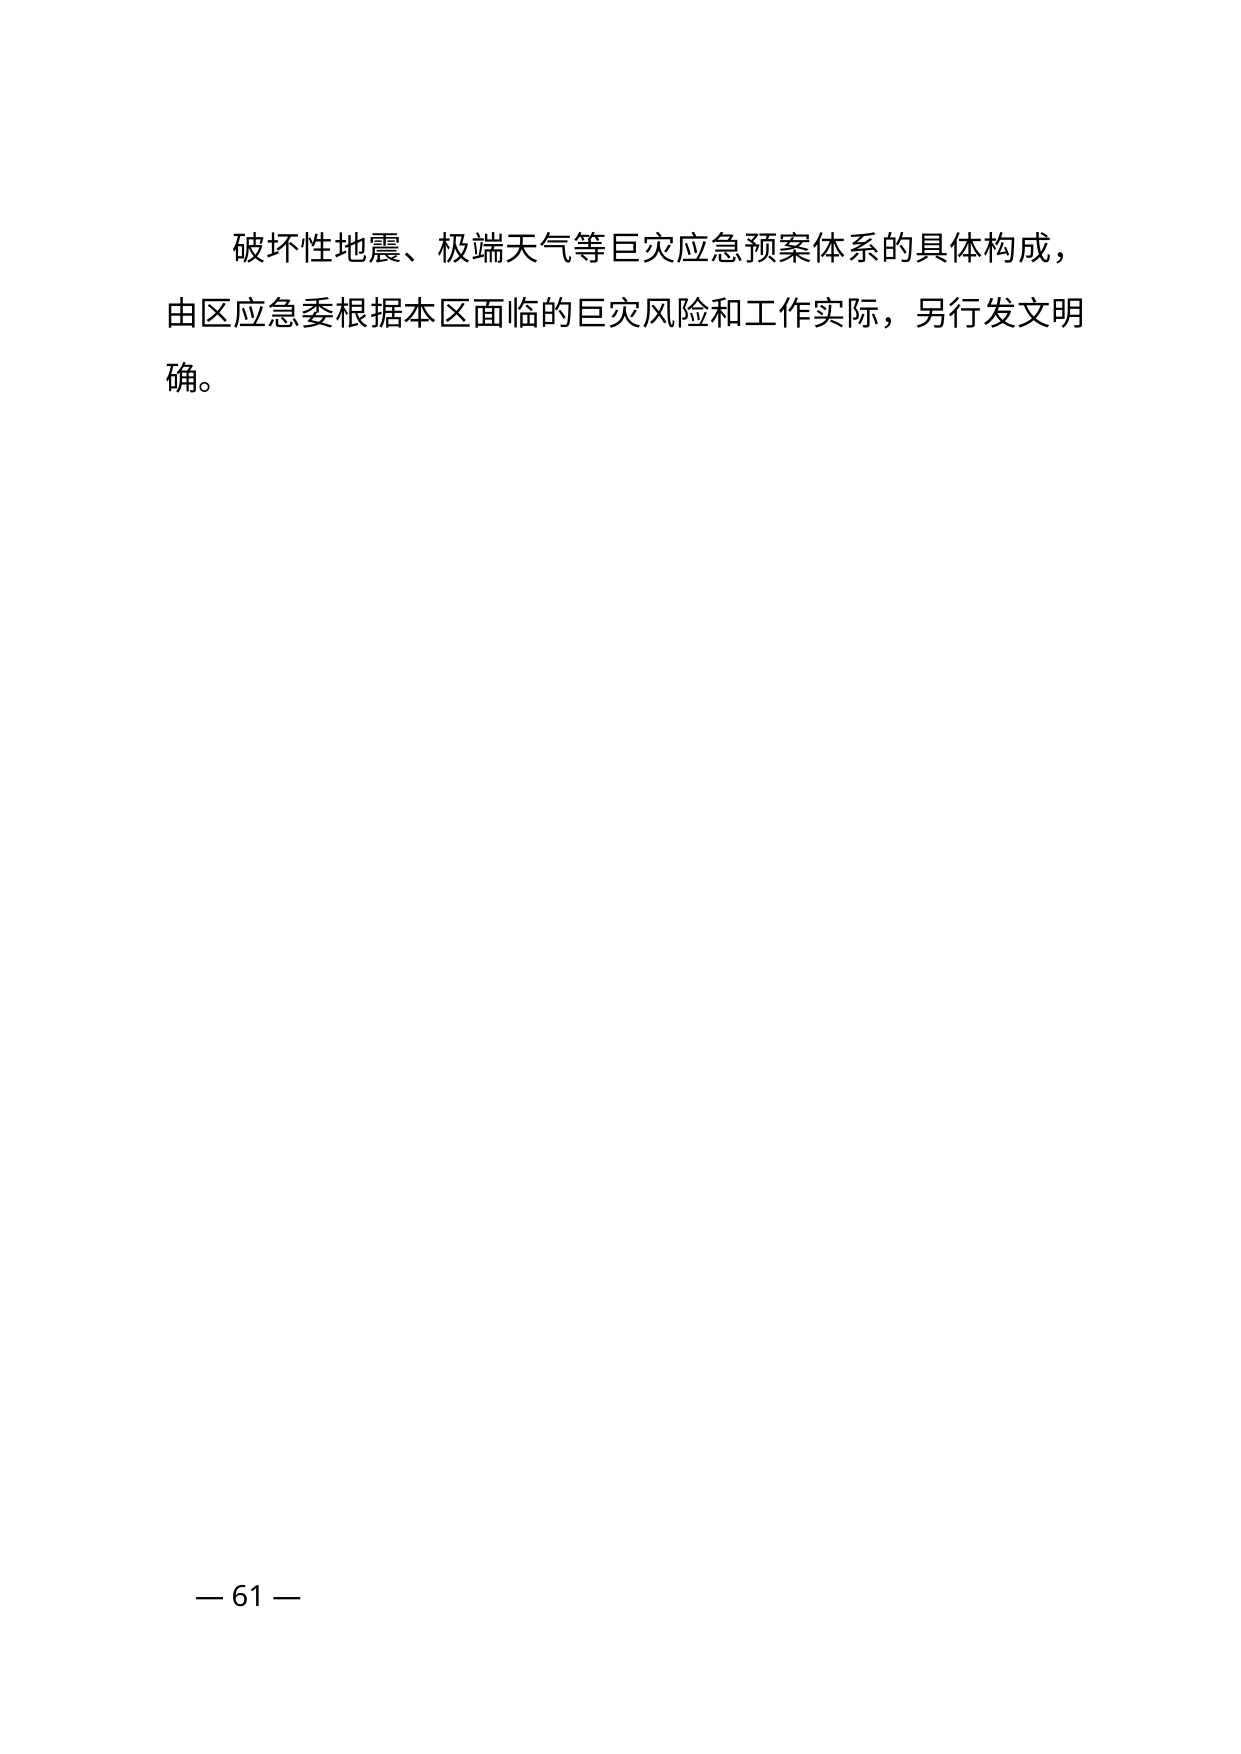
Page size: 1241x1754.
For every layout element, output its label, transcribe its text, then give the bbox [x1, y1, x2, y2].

text 破坏性地震、极端天气等巨灾应急预案体系的具体构成，由区应急委根据本区面临的巨灾风险和工作实际，另行发文明确。 [165, 214, 1087, 409]
